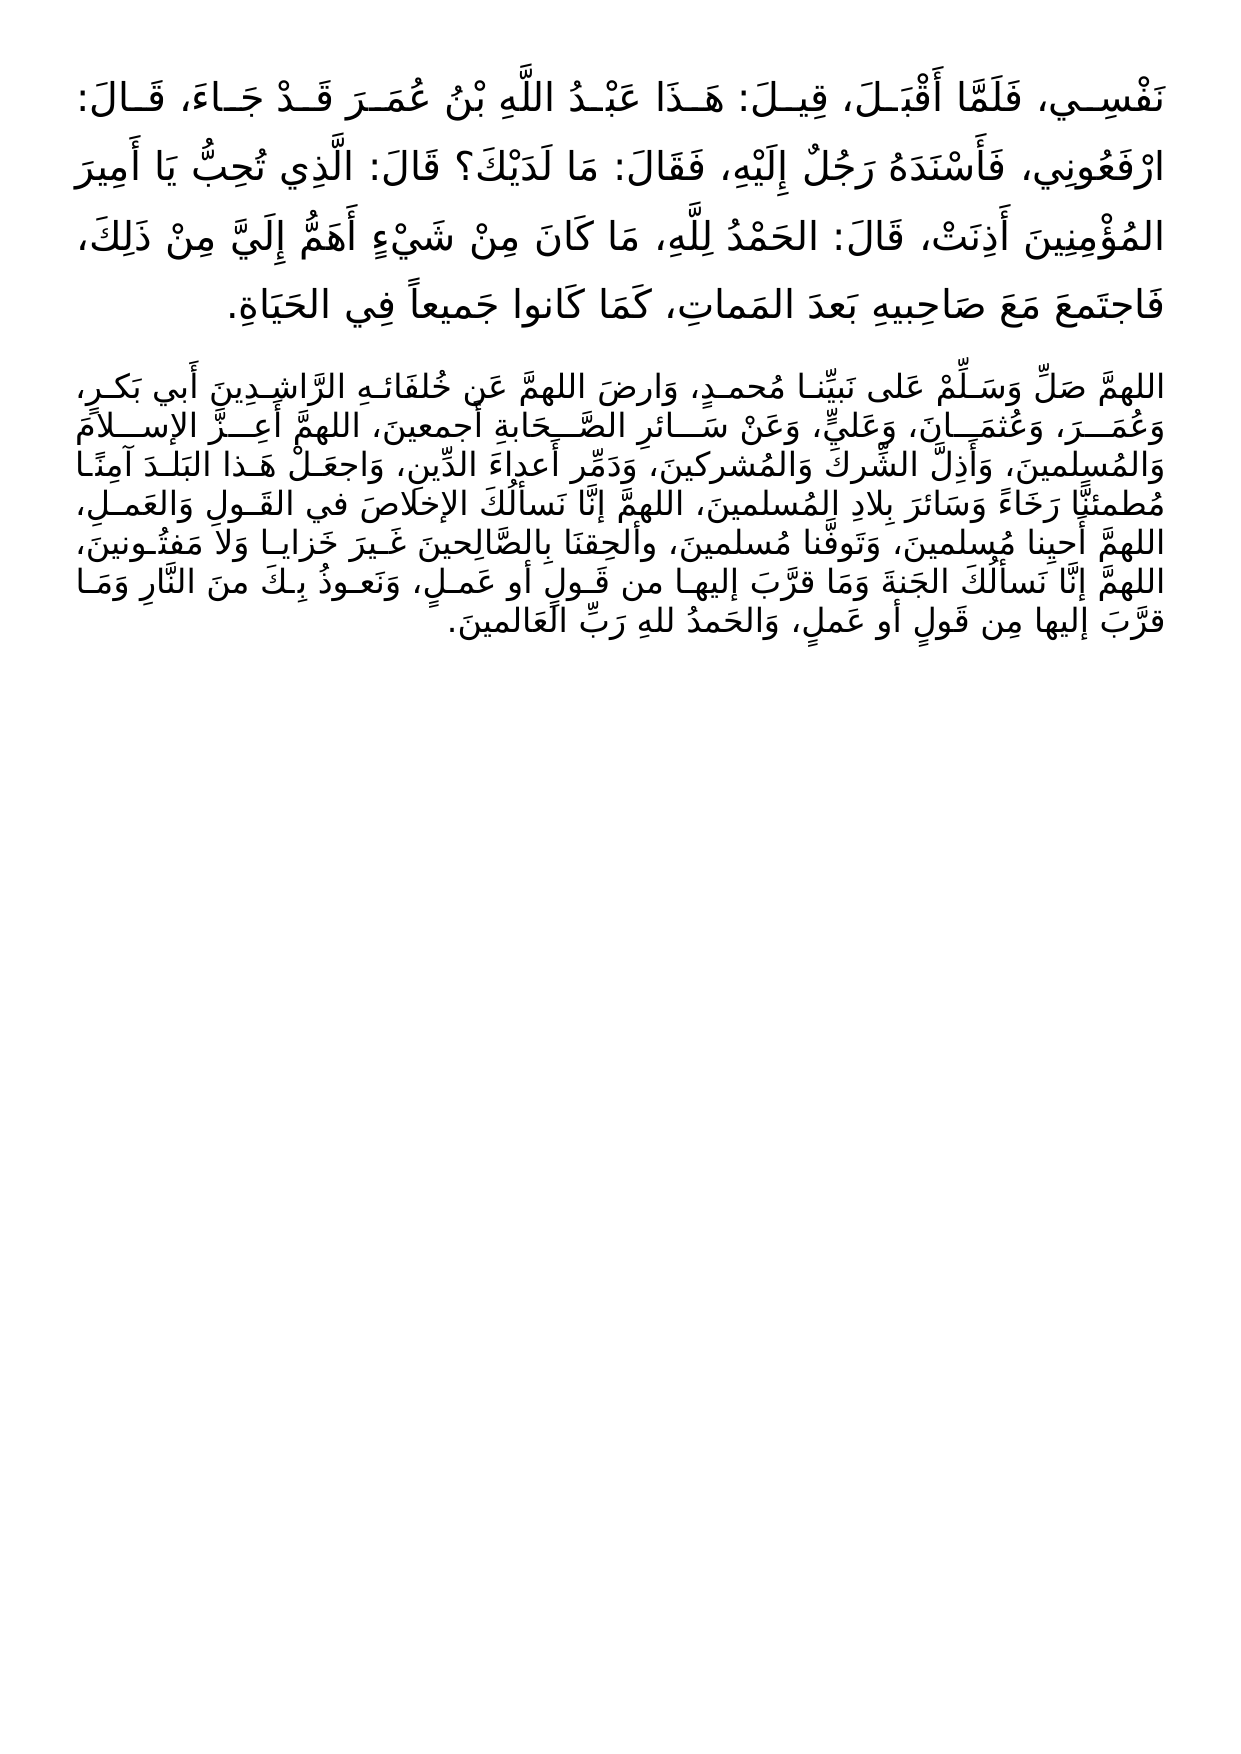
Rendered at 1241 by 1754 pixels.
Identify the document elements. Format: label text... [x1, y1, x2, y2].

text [75, 75, 1165, 328]
text اللهمَّ صَلِّ وَسَلِّمْ عَلى نَبيِّنا مُحمدٍ، وَارضَ اللهمَّ عَن خُلفَائهِ الرَّاشدِينَ أَبي بَكرٍ، وَعُمَرَ، وَعُثمَانَ، وَعَليٍّ، وَعَنْ سَائرِ الصَّحَابةِ أَجمعينَ، اللهمَّ أَعِزَّ الإسلامَ وَالمُسلمينَ، وَأَذِلَّ الشِّركَ وَالمُشركينَ، وَدَمِّر أَعداءَ الدِّينِ، وَاجعَلْ هَذا البَلدَ آمِنًا مُطمئنًّا رَخَاءً وَسَائرَ بِلادِ المُسلمينَ، اللهمَّ إنَّا نَسألُكَ الإخلاصَ في القَولِ وَالعَملِ، اللهمَّ أَحيِنا مُسلمينَ، وَتَوفَّنا مُسلمينَ، وألحِقنَا بِالصَّالِحينَ غَيرَ خَزايا وَلا مَفتُونينَ، اللهمَّ إنَّا نَسألُكَ الجَنةَ وَمَا قرَّبَ إليها من قَولٍ أو عَملٍ، وَنَعوذُ بِكَ منَ النَّارِ وَمَا قرَّبَ إليها مِن قَولٍ أو عَملٍ، وَالحَمدُ للهِ رَبِّ العَالمينَ. [75, 368, 1165, 640]
